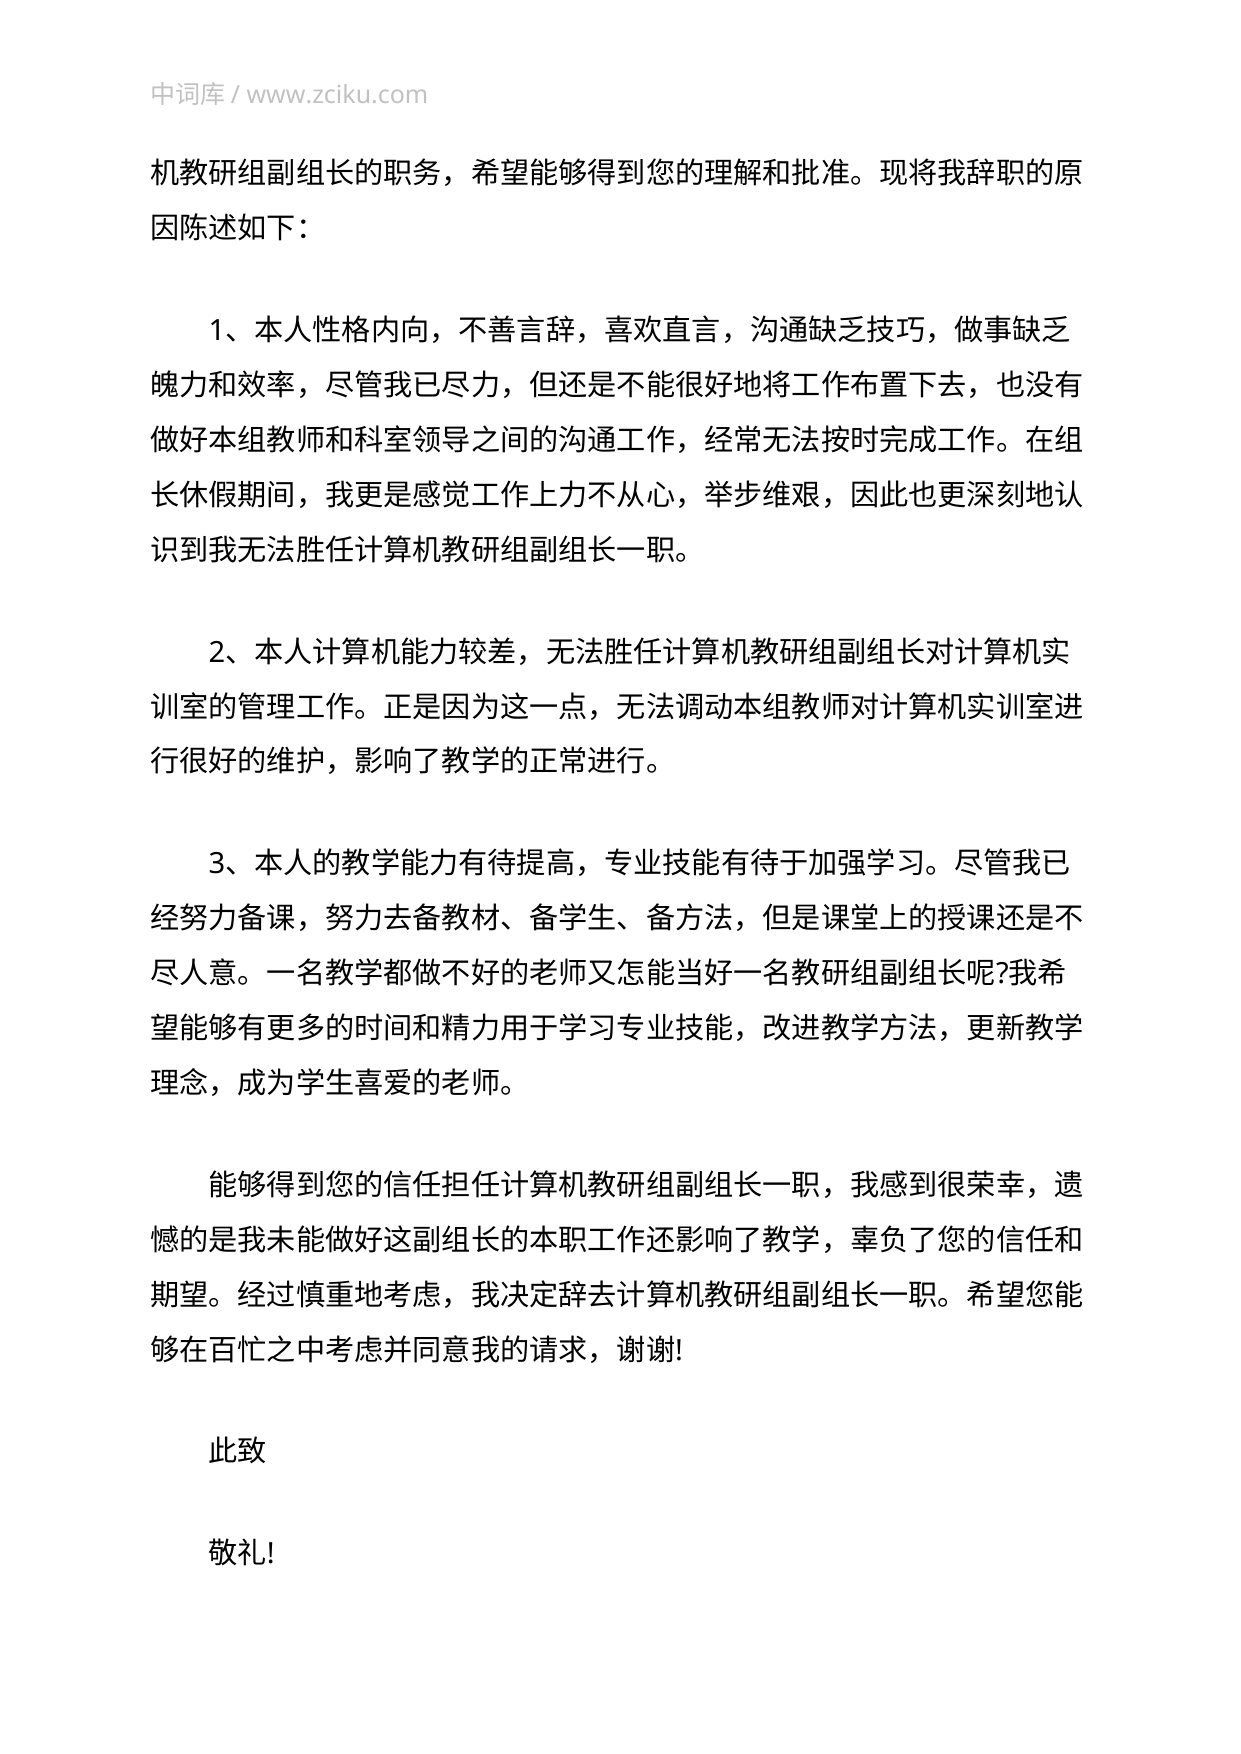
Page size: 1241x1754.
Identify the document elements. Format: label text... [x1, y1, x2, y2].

text 2、本人计算机能力较差，无法胜任计算机教研组副组长对计算机实训室的管理工作。正是因为这一点，无法调动本组教师对计算机实训室进行很好的维护，影响了教学的正常进行。 [150, 628, 1090, 780]
text 1、本人性格内向，不善言辞，喜欢直言，沟通缺乏技巧，做事缺乏魄力和效率，尽管我已尽力，但还是不能很好地将工作布置下去，也没有做好本组教师和科室领导之间的沟通工作，经常无法按时完成工作。在组长休假期间，我更是感觉工作上力不从心，举步维艰，因此也更深刻地认识到我无法胜任计算机教研组副组长一职。 [150, 307, 1090, 569]
text 敬礼! [150, 1530, 1090, 1572]
text 能够得到您的信任担任计算机教研组副组长一职，我感到很荣幸，遗憾的是我未能做好这副组长的本职工作还影响了教学，辜负了您的信任和期望。经过慎重地考虑，我决定辞去计算机教研组副组长一职。希望您能够在百忙之中考虑并同意我的请求，谢谢! [150, 1161, 1090, 1368]
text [150, 150, 1090, 247]
text 此致 [150, 1428, 1090, 1470]
text 3、本人的教学能力有待提高，专业技能有待于加强学习。尽管我已经努力备课，努力去备教材、备学生、备方法，但是课堂上的授课还是不尽人意。一名教学都做不好的老师又怎能当好一名教研组副组长呢?我希望能够有更多的时间和精力用于学习专业技能，改进教学方法，更新教学理念，成为学生喜爱的老师。 [150, 840, 1090, 1102]
